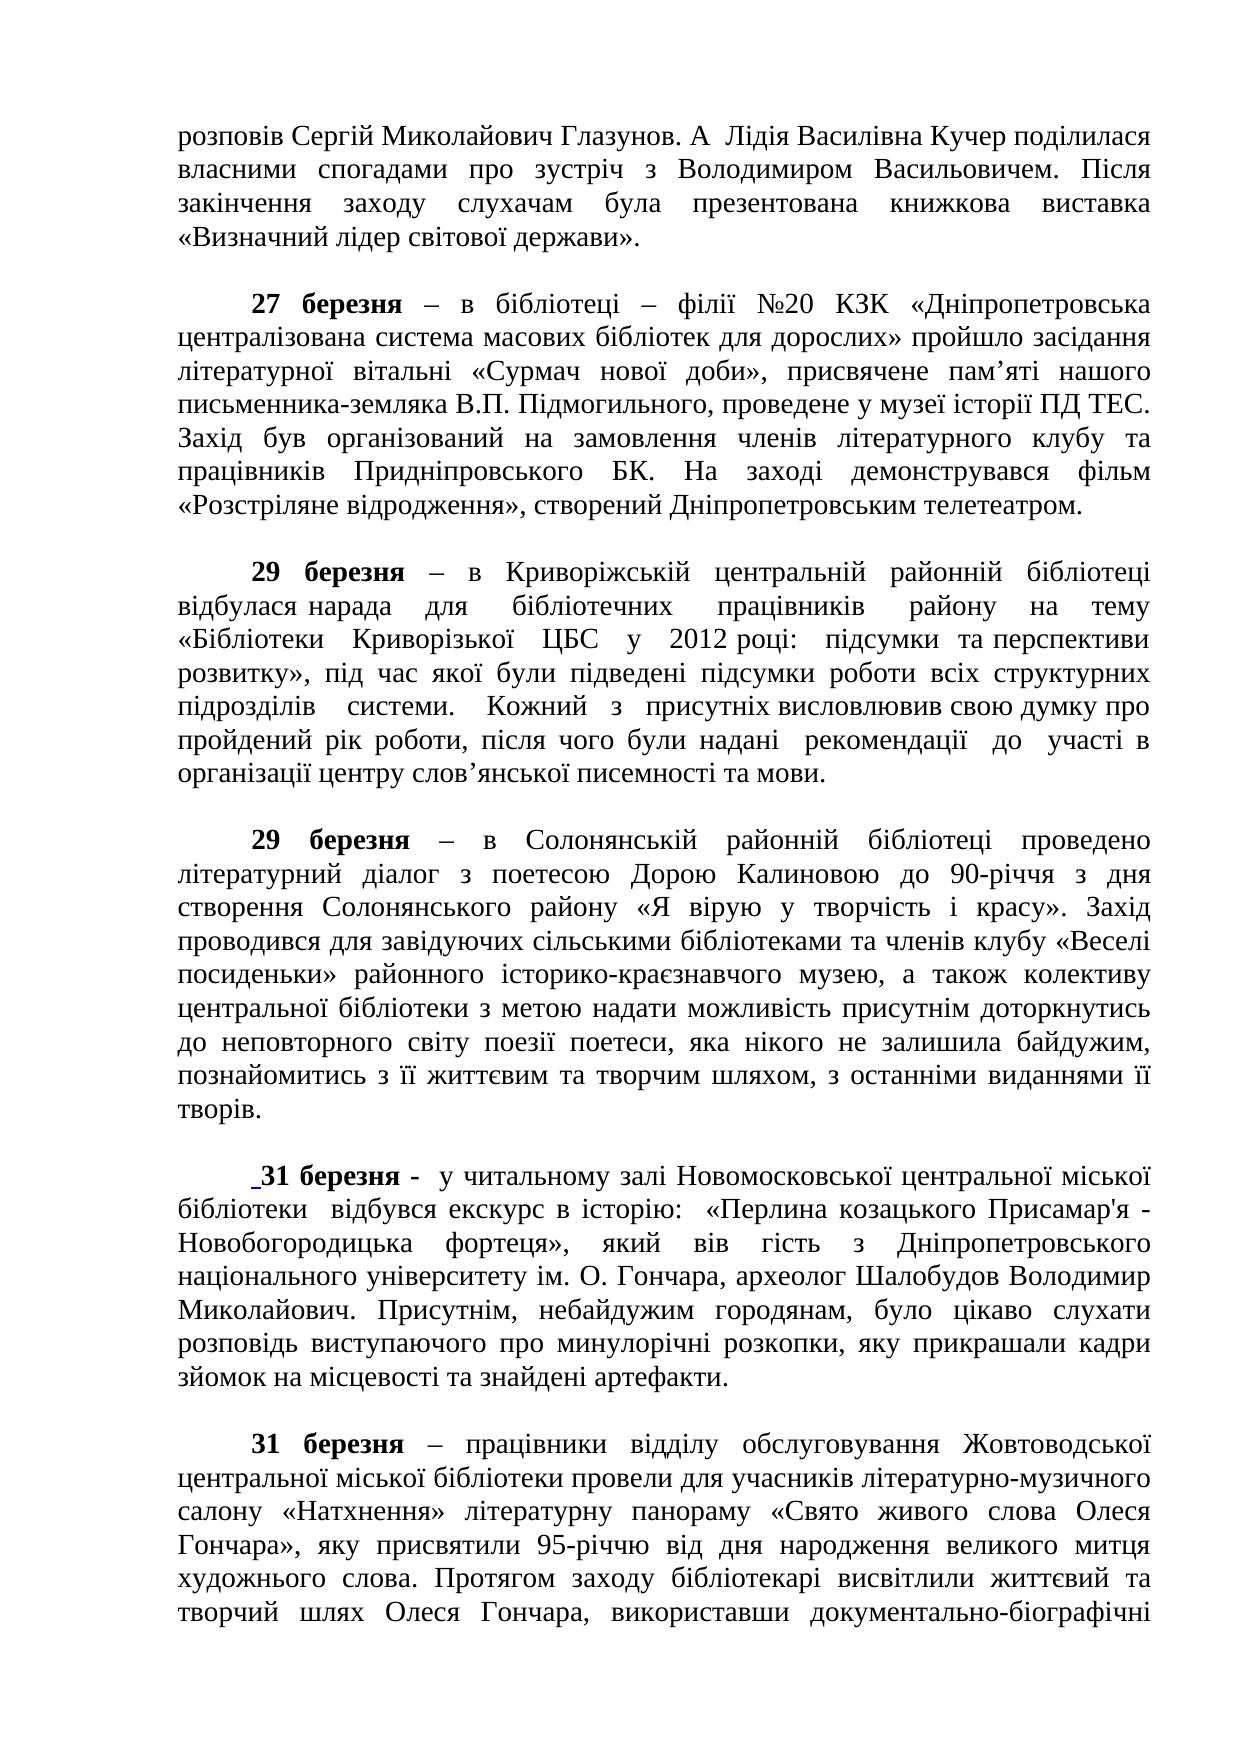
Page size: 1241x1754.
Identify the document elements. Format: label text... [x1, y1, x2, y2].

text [177, 118, 1152, 252]
text 27 березня – в бібліотеці – філії №20 КЗК «Дніпропетровська централізована система масових бібліотек для дорослих» пройшло засідання літературної вітальні «Сурмач нової доби», присвячене пам’яті нашого письменника-земляка В.П. Підмогильного, проведене у музеї історії ПД ТЕС. Захід був організований на замовлення членів літературного клубу та працівників Придніпровського БК. На заході демонструвався фільм «Розстріляне відродження», створений Дніпропетровським телетеатром. [177, 286, 1152, 521]
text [177, 1426, 1152, 1627]
text 29 березня – в Криворіжській центральній районній бібліотеці відбулася нарада для бібліотечних працівників району на тему «Бібліотеки Криворізької ЦБС у 2012 році: підсумки та перспективи розвитку», під час якої були підведені підсумки роботи всіх структурних підрозділів системи. Кожний з присутніх висловлювив свою думку про пройдений рік роботи, після чого були надані рекомендації до участі в організації центру слов’янської писемності та мови. [177, 554, 1152, 789]
text 31 березня - у читальному залі Новомосковської центральної міської бібліотеки відбувся екскурс в історію: «Перлина козацького Присамар'я - Новобогородицька фортеця», який вів гість з Дніпропетровського національного університету ім. О. Гончара, археолог Шалобудов Володимир Миколайович. Присутнім, небайдужим городянам, було цікаво слухати розповідь виступаючого про минулорічні розкопки, яку прикрашали кадри зйомок на місцевості та знайдені артефакти. [177, 1158, 1152, 1393]
text 29 березня – в Солонянській районній бібліотеці проведено літературний діалог з поетесою Дорою Калиновою до 90-річчя з дня створення Солонянського району «Я вірую у творчість і красу». Захід проводився для завідуючих сільськими бібліотеками та членів клубу «Веселі посиденьки» районного історико-краєзнавчого музею, а також колективу центральної бібліотеки з метою надати можливість присутнім доторкнутись до неповторного світу поезії поетеси, яка нікого не залишила байдужим, познайомитись з її життєвим та творчим шляхом, з останніми виданнями її творів. [177, 822, 1152, 1124]
